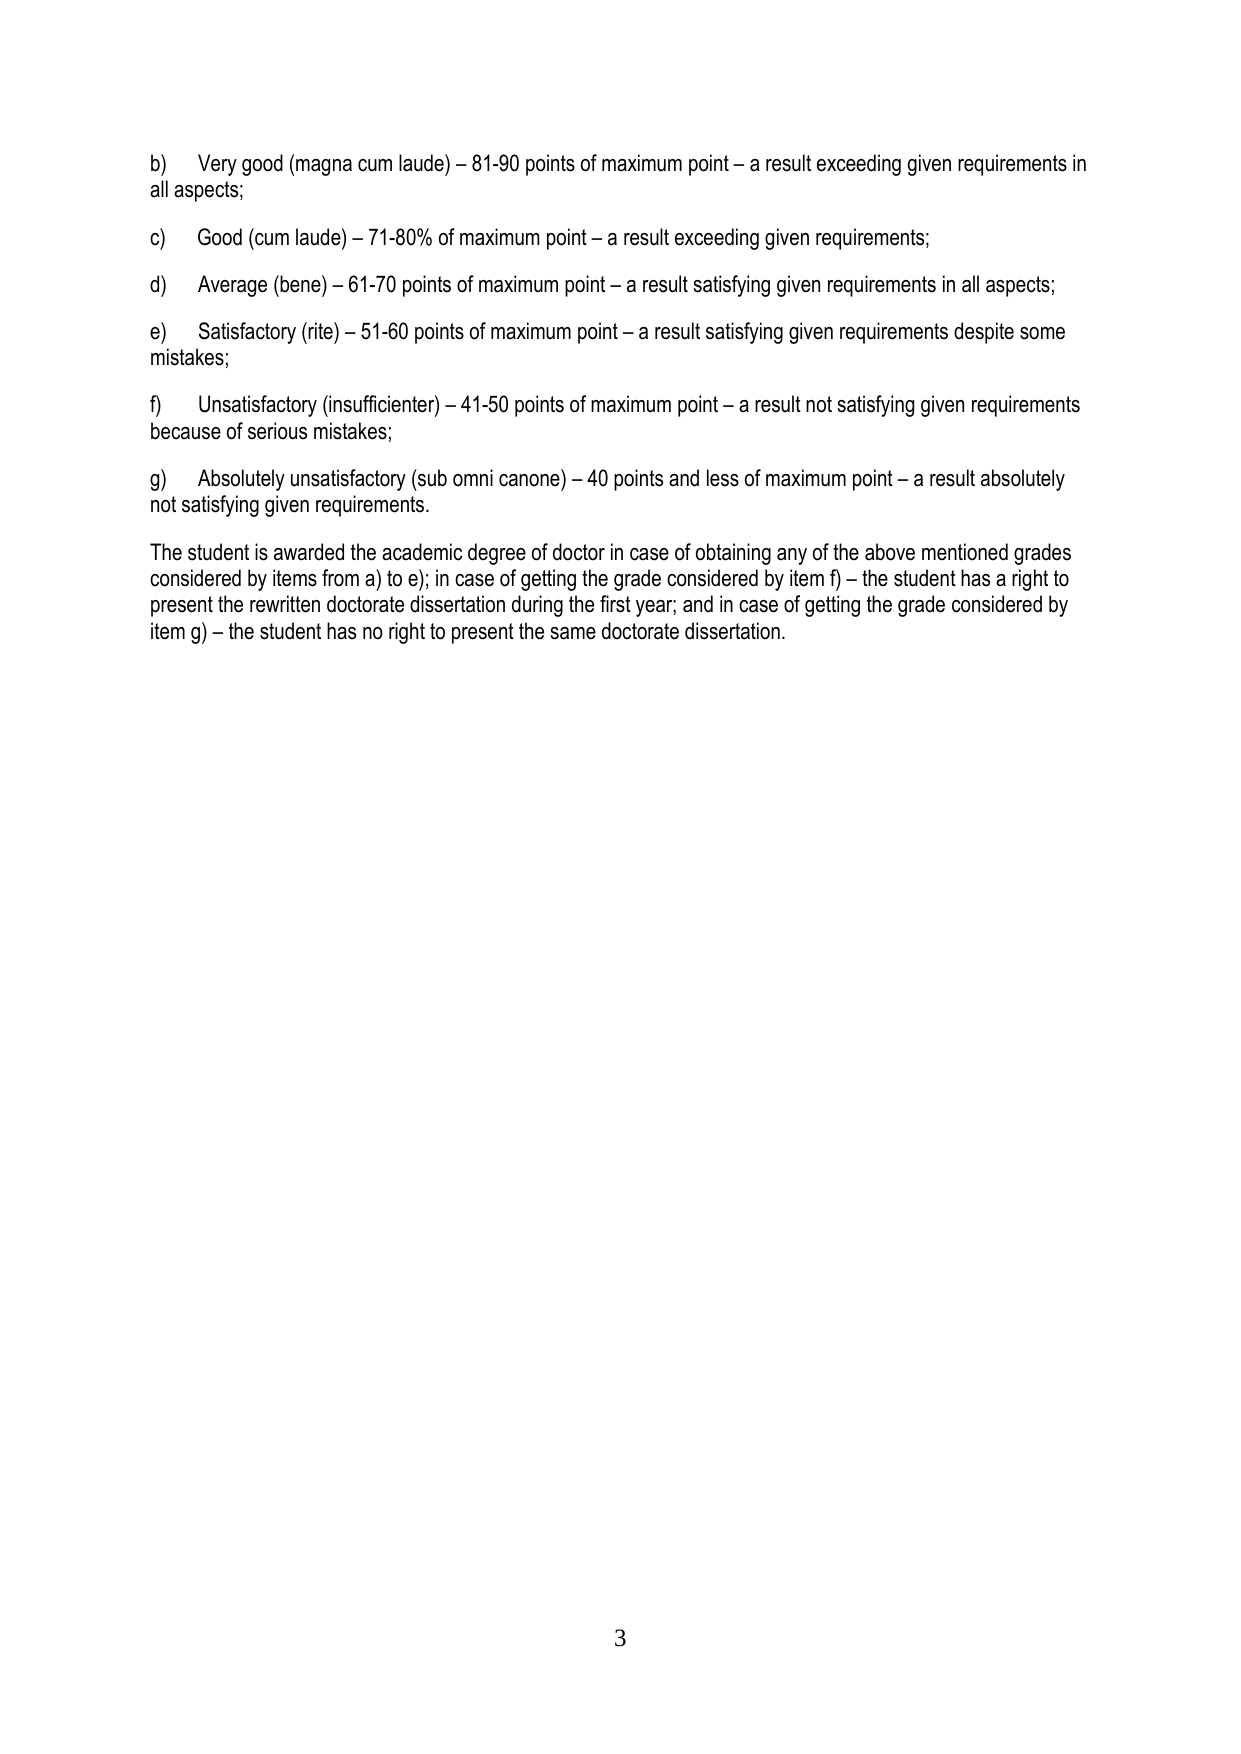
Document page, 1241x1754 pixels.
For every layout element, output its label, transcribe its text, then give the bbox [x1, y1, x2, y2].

text e) Satisfactory (rite) – 51-60 points of maximum point – a result satisfying given requirements despite some mistakes; [150, 318, 1090, 371]
text c) Good (cum laude) – 71-80% of maximum point – a result exceeding given requirements; [150, 223, 1090, 250]
text d) Average (bene) – 61-70 points of maximum point – a result satisfying given requirements in all aspects; [150, 271, 1090, 297]
text f) Unsatisfactory (insufficienter) – 41-50 points of maximum point – a result not satisfying given requirements because of serious mistakes; [150, 391, 1090, 444]
text g) Absolutely unsatisfactory (sub omni canone) – 40 points and less of maximum point – a result absolutely not satisfying given requirements. [150, 465, 1090, 518]
text b) Very good (magna cum laude) – 81-90 points of maximum point – a result exceeding given requirements in all aspects; [150, 150, 1090, 203]
text The student is awarded the academic degree of doctor in case of obtaining any of the above mentioned grades considered by items from a) to e); in case of getting the grade considered by item f) – the student has a right to present the rewritten doctorate dissertation during the first year; and in case of getting the grade considered by item g) – the student has no right to present the same doctorate dissertation. [150, 538, 1090, 644]
